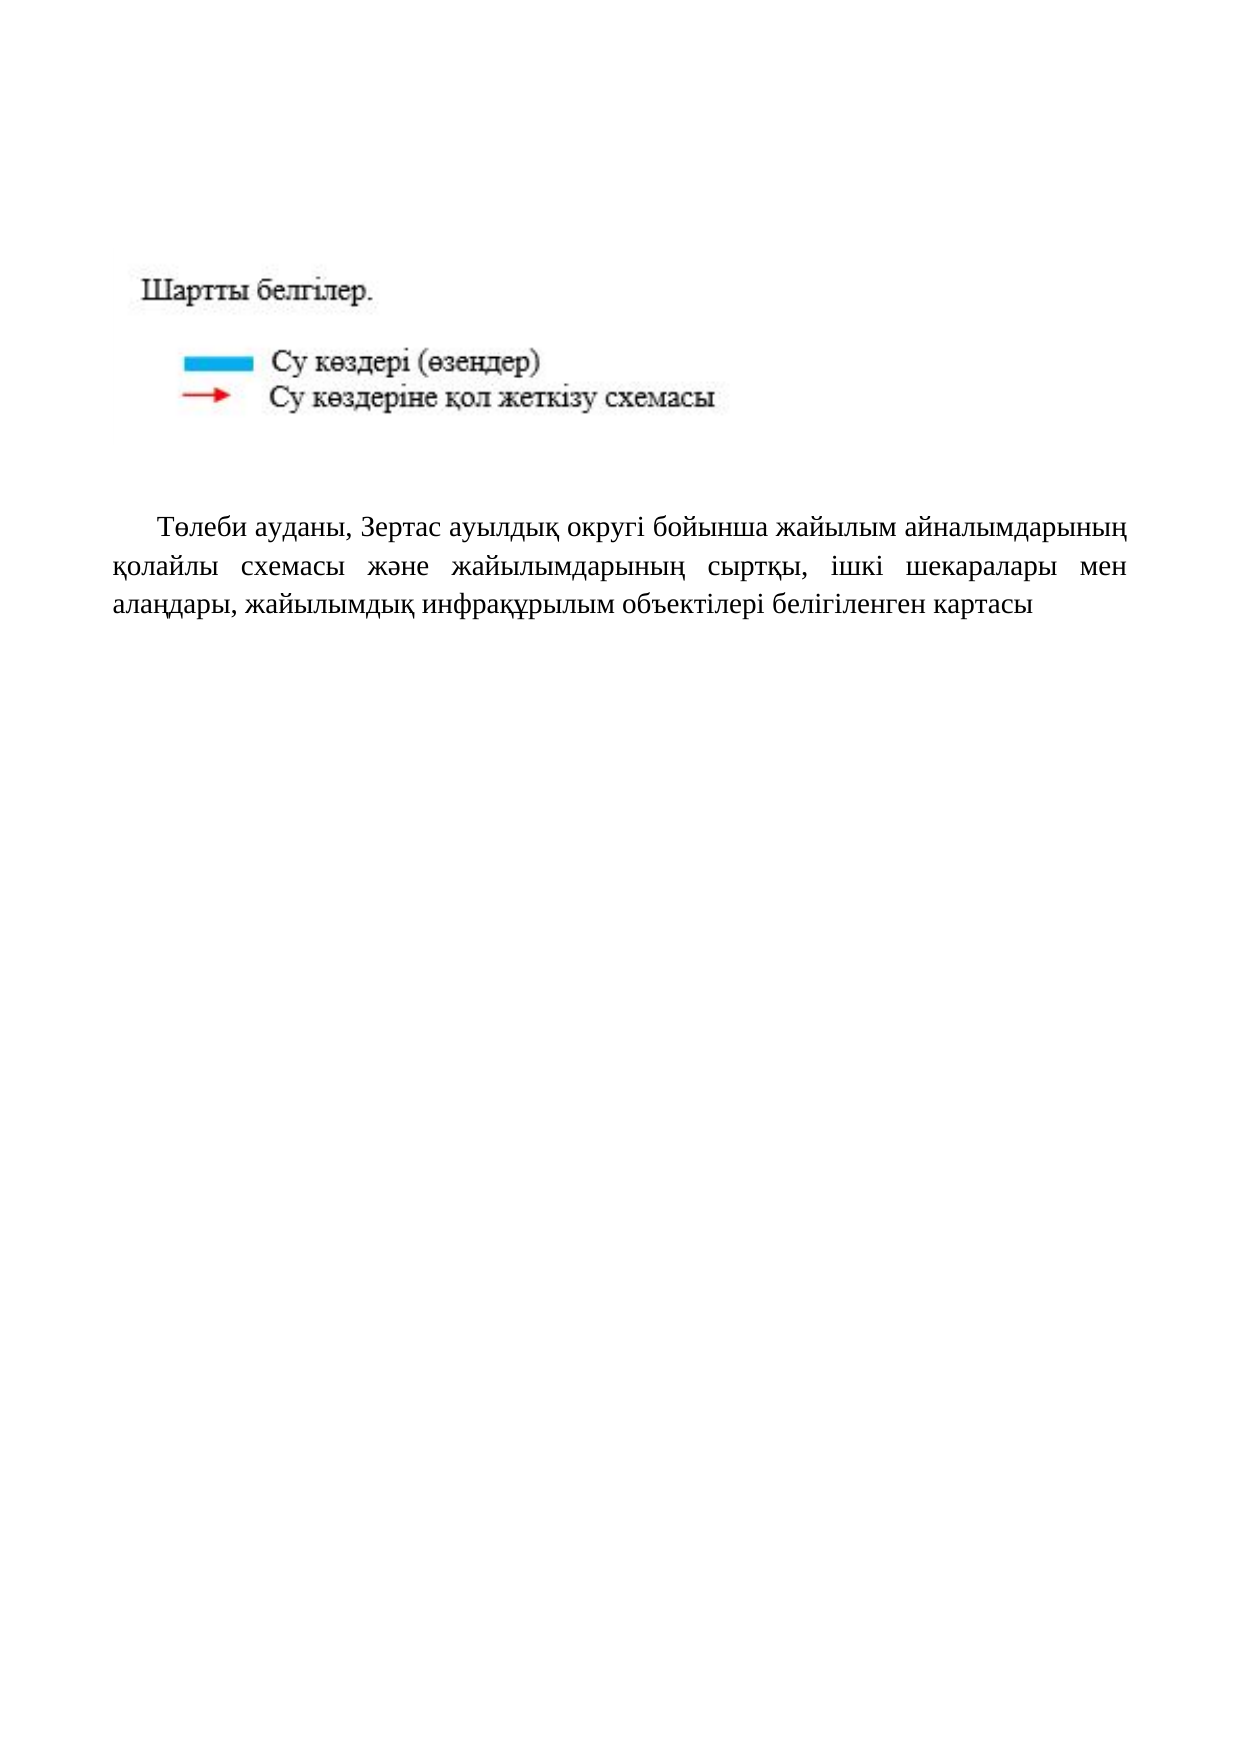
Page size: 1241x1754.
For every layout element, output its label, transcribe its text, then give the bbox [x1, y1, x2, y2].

text Төлеби ауданы, Зертас ауылдық округі бойынша жайылым айналымдарының қолайлы схемасы және жайылымдарының сыртқы, ішкі шекаралары мен алаңдары, жайылымдық инфрақұрылым объектілері белігіленген картасы [112, 509, 1128, 620]
picture [112, 248, 736, 445]
